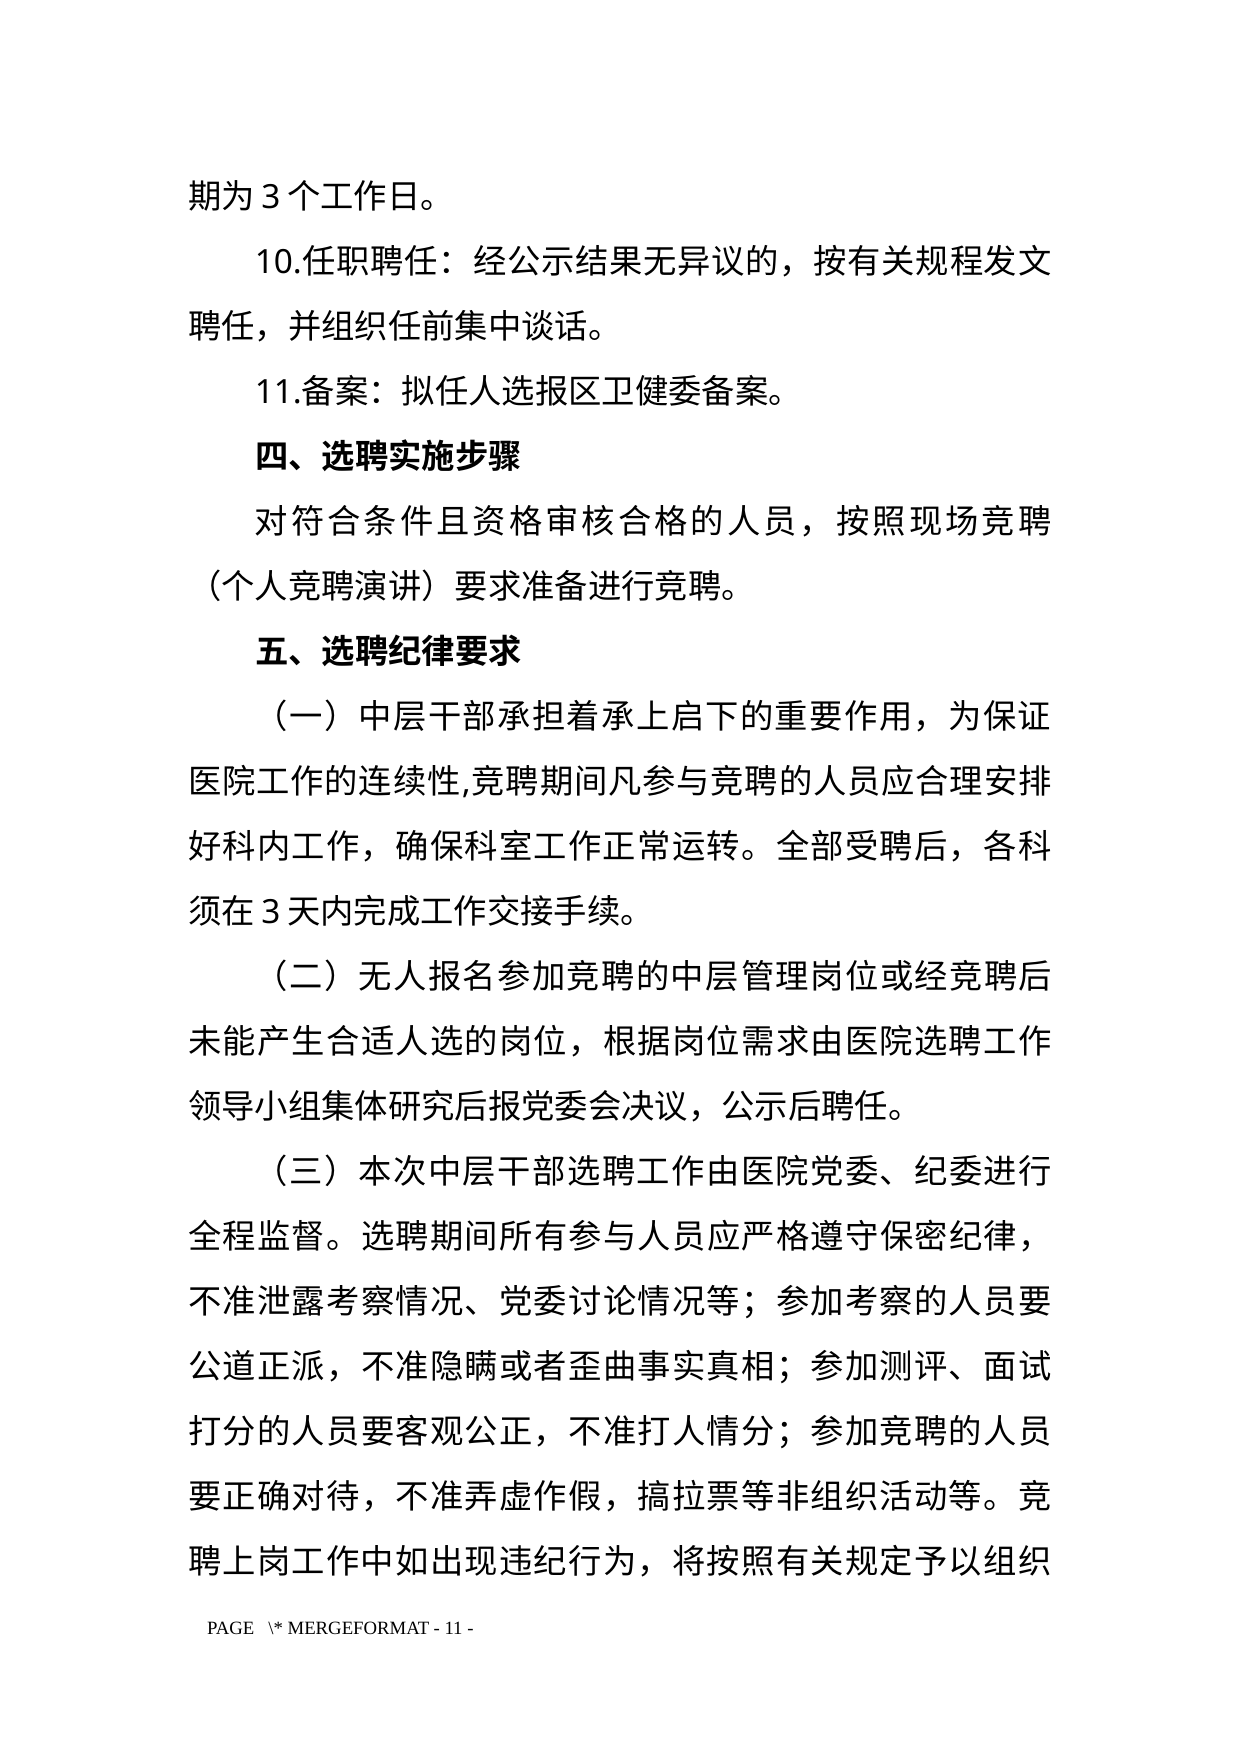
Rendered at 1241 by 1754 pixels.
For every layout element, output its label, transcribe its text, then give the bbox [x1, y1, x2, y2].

text 四、选聘实施步骤 [188, 422, 1052, 487]
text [188, 162, 1052, 227]
text 五、选聘纪律要求 [188, 617, 1052, 682]
text （二）无人报名参加竞聘的中层管理岗位或经竞聘后未能产生合适人选的岗位，根据岗位需求由医院选聘工作领导小组集体研究后报党委会决议，公示后聘任。 [188, 942, 1052, 1137]
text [188, 1137, 1052, 1592]
text 11.备案：拟任人选报区卫健委备案。 [188, 357, 1052, 422]
text 对符合条件且资格审核合格的人员，按照现场竞聘（个人竞聘演讲）要求准备进行竞聘。 [188, 487, 1052, 617]
text （一）中层干部承担着承上启下的重要作用，为保证医院工作的连续性,竞聘期间凡参与竞聘的人员应合理安排好科内工作，确保科室工作正常运转。全部受聘后，各科须在3天内完成工作交接手续。 [188, 682, 1052, 942]
text 10.任职聘任：经公示结果无异议的，按有关规程发文聘任，并组织任前集中谈话。 [188, 227, 1052, 357]
